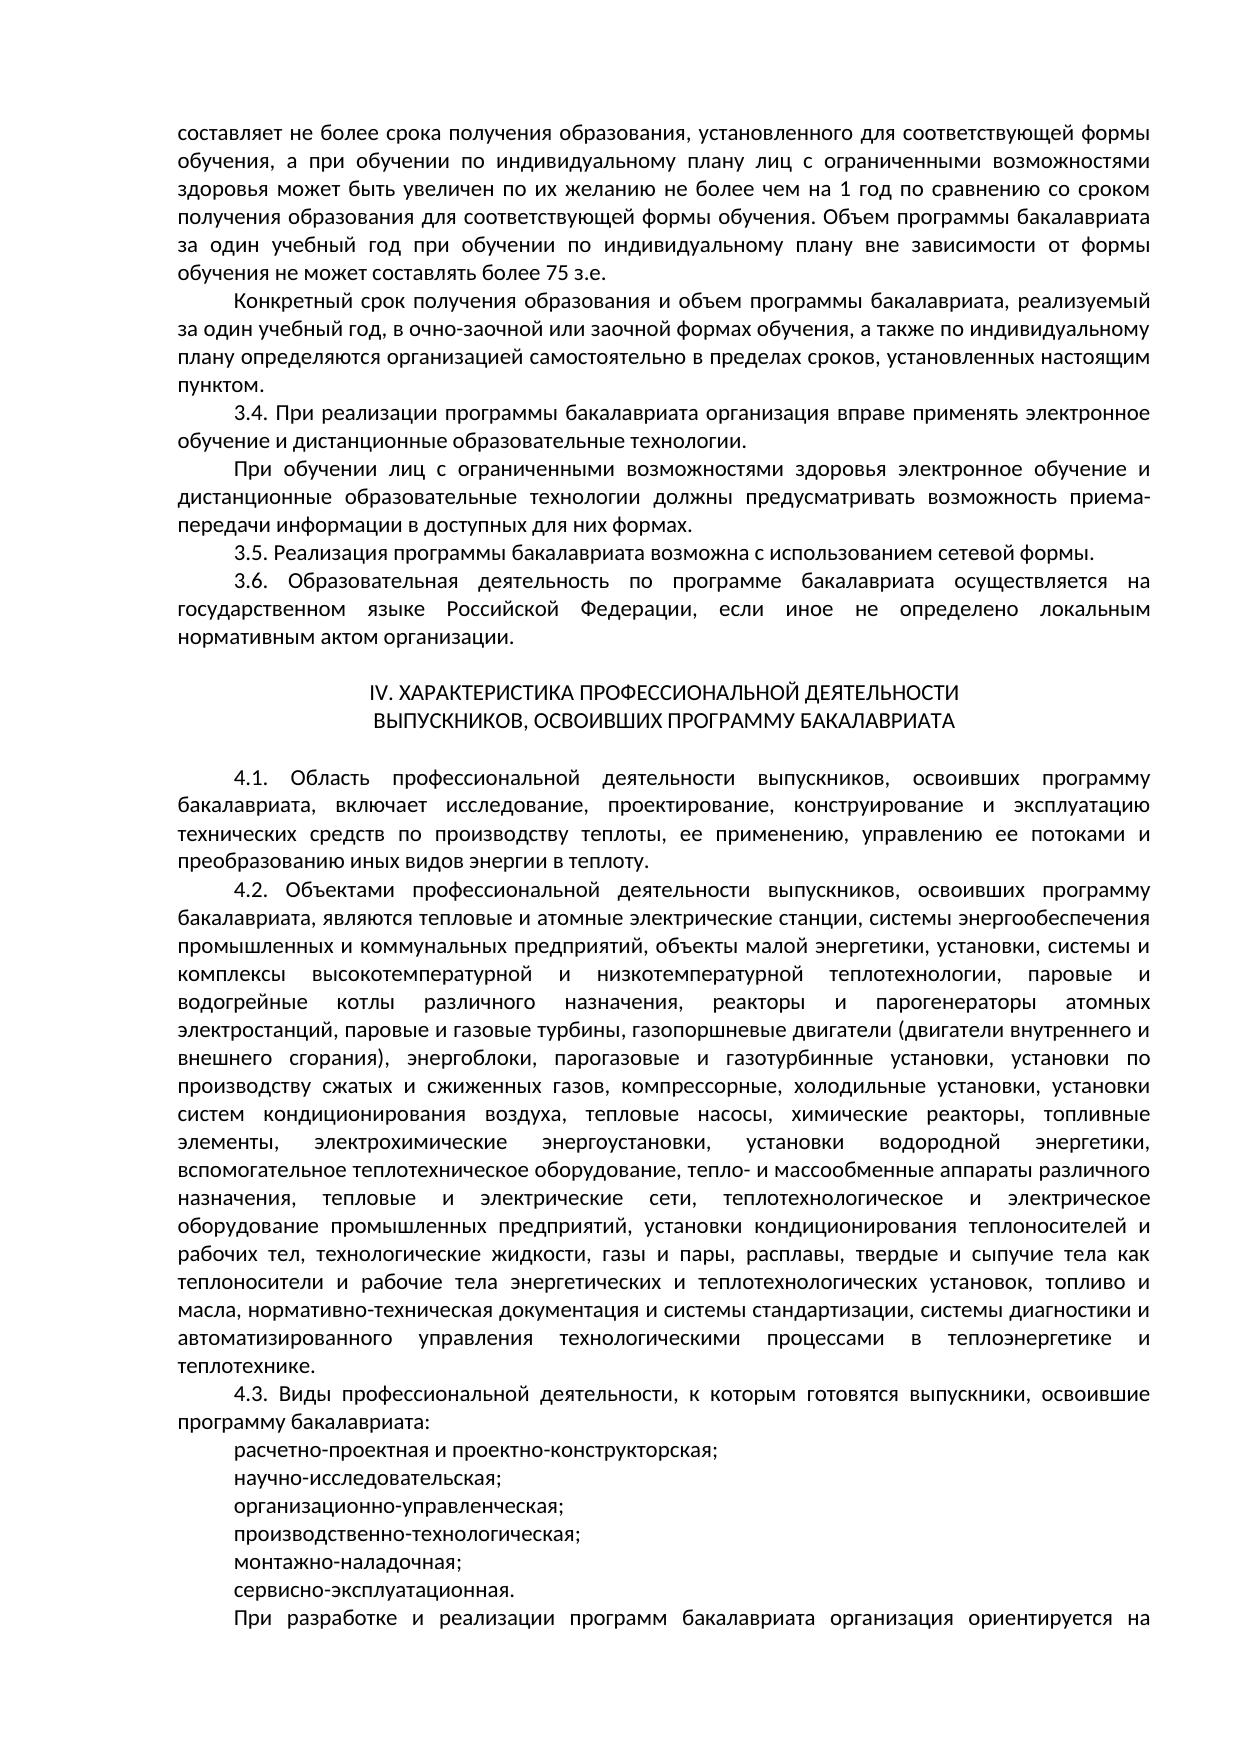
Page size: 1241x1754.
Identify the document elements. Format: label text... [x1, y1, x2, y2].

text ВЫПУСКНИКОВ, ОСВОИВШИХ ПРОГРАММУ БАКАЛАВРИАТА [177, 707, 1152, 734]
text Конкретный срок получения образования и объем программы бакалавриата, реализуемый за один учебный год, в очно-заочной или заочной формах обучения, а также по индивидуальному плану определяются организацией самостоятельно в пределах сроков, установленных настоящим пунктом. [177, 286, 1152, 398]
text сервисно-эксплуатационная. [177, 1575, 1152, 1603]
text IV. ХАРАКТЕРИСТИКА ПРОФЕССИОНАЛЬНОЙ ДЕЯТЕЛЬНОСТИ [177, 678, 1152, 707]
text расчетно-проектная и проектно-конструкторская; [177, 1435, 1152, 1463]
text При обучении лиц с ограниченными возможностями здоровья электронное обучение и дистанционные образовательные технологии должны предусматривать возможность приема-передачи информации в доступных для них формах. [177, 454, 1152, 538]
text производственно-технологическая; [177, 1519, 1152, 1547]
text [177, 1603, 1152, 1631]
text организационно-управленческая; [177, 1491, 1152, 1519]
text 3.5. Реализация программы бакалавриата возможна с использованием сетевой формы. [177, 538, 1152, 566]
text 4.1. Область профессиональной деятельности выпускников, освоивших программу бакалавриата, включает исследование, проектирование, конструирование и эксплуатацию технических средств по производству теплоты, ее применению, управлению ее потоками и преобразованию иных видов энергии в теплоту. [177, 763, 1152, 875]
text 3.6. Образовательная деятельность по программе бакалавриата осуществляется на государственном языке Российской Федерации, если иное не определено локальным нормативным актом организации. [177, 566, 1152, 651]
text 3.4. При реализации программы бакалавриата организация вправе применять электронное обучение и дистанционные образовательные технологии. [177, 398, 1152, 454]
text научно-исследовательская; [177, 1463, 1152, 1491]
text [177, 118, 1152, 286]
text 4.3. Виды профессиональной деятельности, к которым готовятся выпускники, освоившие программу бакалавриата: [177, 1379, 1152, 1435]
text монтажно-наладочная; [177, 1547, 1152, 1575]
text 4.2. Объектами профессиональной деятельности выпускников, освоивших программу бакалавриата, являются тепловые и атомные электрические станции, системы энергообеспечения промышленных и коммунальных предприятий, объекты малой энергетики, установки, системы и комплексы высокотемпературной и низкотемпературной теплотехнологии, паровые и водогрейные котлы различного назначения, реакторы и парогенераторы атомных электростанций, паровые и газовые турбины, газопоршневые двигатели (двигатели внутреннего и внешнего сгорания), энергоблоки, парогазовые и газотурбинные установки, установки по производству сжатых и сжиженных газов, компрессорные, холодильные установки, установки систем кондиционирования воздуха, тепловые насосы, химические реакторы, топливные элементы, электрохимические энергоустановки, установки водородной энергетики, вспомогательное теплотехническое оборудование, тепло- и массообменные аппараты различного назначения, тепловые и электрические сети, теплотехнологическое и электрическое оборудование промышленных предприятий, установки кондиционирования теплоносителей и рабочих тел, технологические жидкости, газы и пары, расплавы, твердые и сыпучие тела как теплоносители и рабочие тела энергетических и теплотехнологических установок, топливо и масла, нормативно-техническая документация и системы стандартизации, системы диагностики и автоматизированного управления технологическими процессами в теплоэнергетике и теплотехнике. [177, 875, 1152, 1379]
